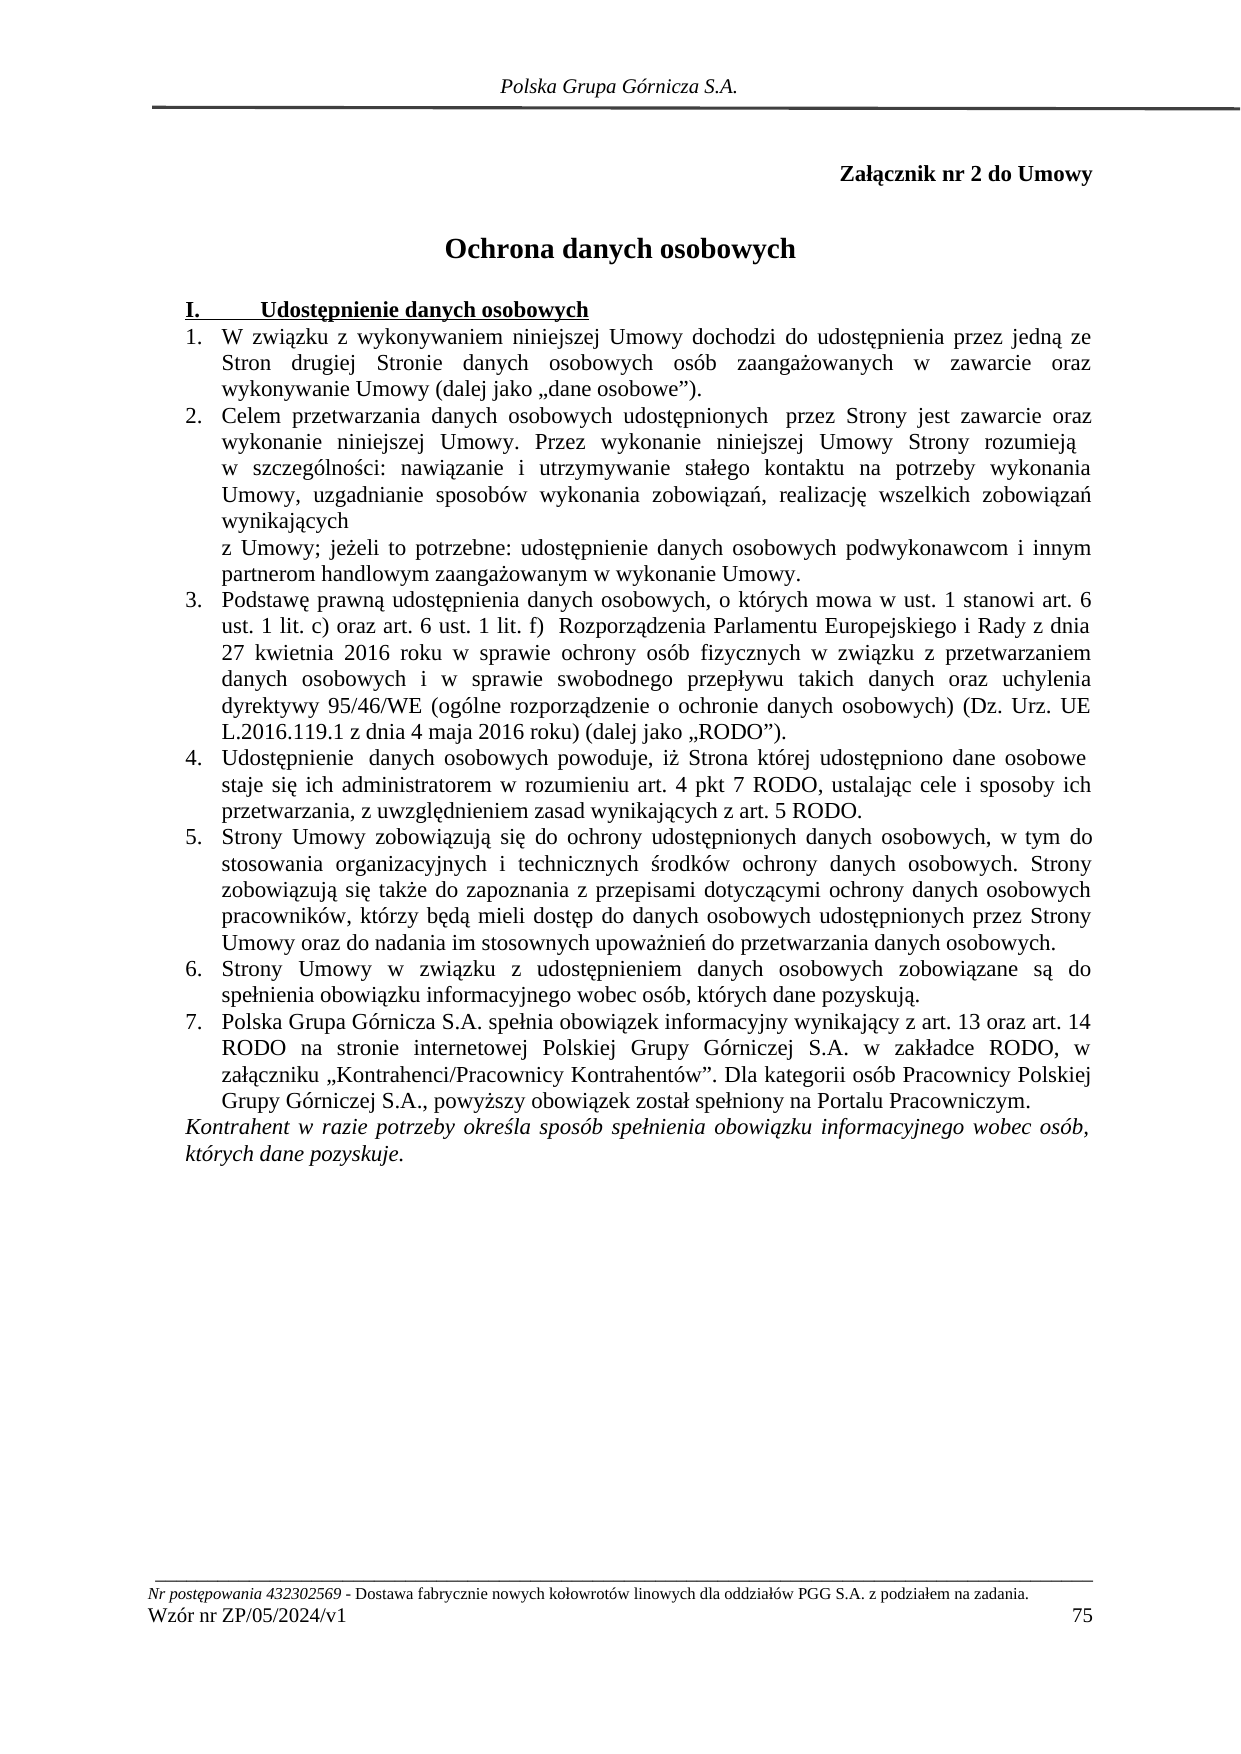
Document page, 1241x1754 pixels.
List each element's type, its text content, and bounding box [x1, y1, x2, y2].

list Polska Grupa Górnicza S.A. spełnia obowiązek informacyjny wynikający z art. 13 oraz art. 14 RODO na stronie internetowej Polskiej Grupy Górniczej S.A. w zakładce RODO, w załączniku „Kontrahenci/Pracownicy Kontrahentów”. Dla kategorii osób Pracownicy Polskiej Grupy Górniczej S.A., powyższy obowiązek został spełniony na Portalu Pracowniczym. [185, 1008, 1093, 1113]
list Strony Umowy zobowiązują się do ochrony udostępnionych danych osobowych, w tym do stosowania organizacyjnych i technicznych środków ochrony danych osobowych. Strony zobowiązują się także do zapoznania z przepisami dotyczącymi ochrony danych osobowych pracowników, którzy będą mieli dostęp do danych osobowych udostępnionych przez Strony Umowy oraz do nadania im stosownych upoważnień do przetwarzania danych osobowych. [185, 823, 1093, 955]
list Udostępnienie danych osobowych powoduje, iż Strona której udostępniono dane osobowe staje się ich administratorem w rozumieniu art. 4 pkt 7 RODO, ustalając cele i sposoby ich przetwarzania, z uwzględnieniem zasad wynikających z art. 5 RODO. [185, 744, 1093, 823]
list Podstawę prawną udostępnienia danych osobowych, o których mowa w ust. 1 stanowi art. 6 ust. 1 lit. c) oraz art. 6 ust. 1 lit. f) Rozporządzenia Parlamentu Europejskiego i Rady z dnia 27 kwietnia 2016 roku w sprawie ochrony osób fizycznych w związku z przetwarzaniem danych osobowych i w sprawie swobodnego przepływu takich danych oraz uchylenia dyrektywy 95/46/WE (ogólne rozporządzenie o ochronie danych osobowych) (Dz. Urz. UE L.2016.119.1 z dnia 4 maja 2016 roku) (dalej jako „RODO”). [185, 586, 1093, 744]
text Załącznik nr 2 do Umowy [148, 160, 1093, 186]
text Kontrahent w razie potrzeby określa sposób spełnienia obowiązku informacyjnego wobec osób, których dane pozyskuje. [185, 1113, 1093, 1166]
list Udostępnienie danych osobowych [185, 296, 1093, 323]
list Strony Umowy w związku z udostępnieniem danych osobowych zobowiązane są do spełnienia obowiązku informacyjnego wobec osób, których dane pozyskują. [185, 955, 1093, 1008]
text Ochrona danych osobowych [148, 232, 1093, 265]
list Celem przetwarzania danych osobowych udostępnionych przez Strony jest zawarcie oraz wykonanie niniejszej Umowy. Przez wykonanie niniejszej Umowy Strony rozumieją w szczególności: nawiązanie i utrzymywanie stałego kontaktu na potrzeby wykonania Umowy, uzgadnianie sposobów wykonania zobowiązań, realizację wszelkich zobowiązań wynikających z Umowy; jeżeli to potrzebne: udostępnienie danych osobowych podwykonawcom i innym partnerom handlowym zaangażowanym w wykonanie Umowy. [185, 402, 1093, 586]
list W związku z wykonywaniem niniejszej Umowy dochodzi do udostępnienia przez jedną ze Stron drugiej Stronie danych osobowych osób zaangażowanych w zawarcie oraz wykonywanie Umowy (dalej jako „dane osobowe”). [185, 323, 1093, 402]
